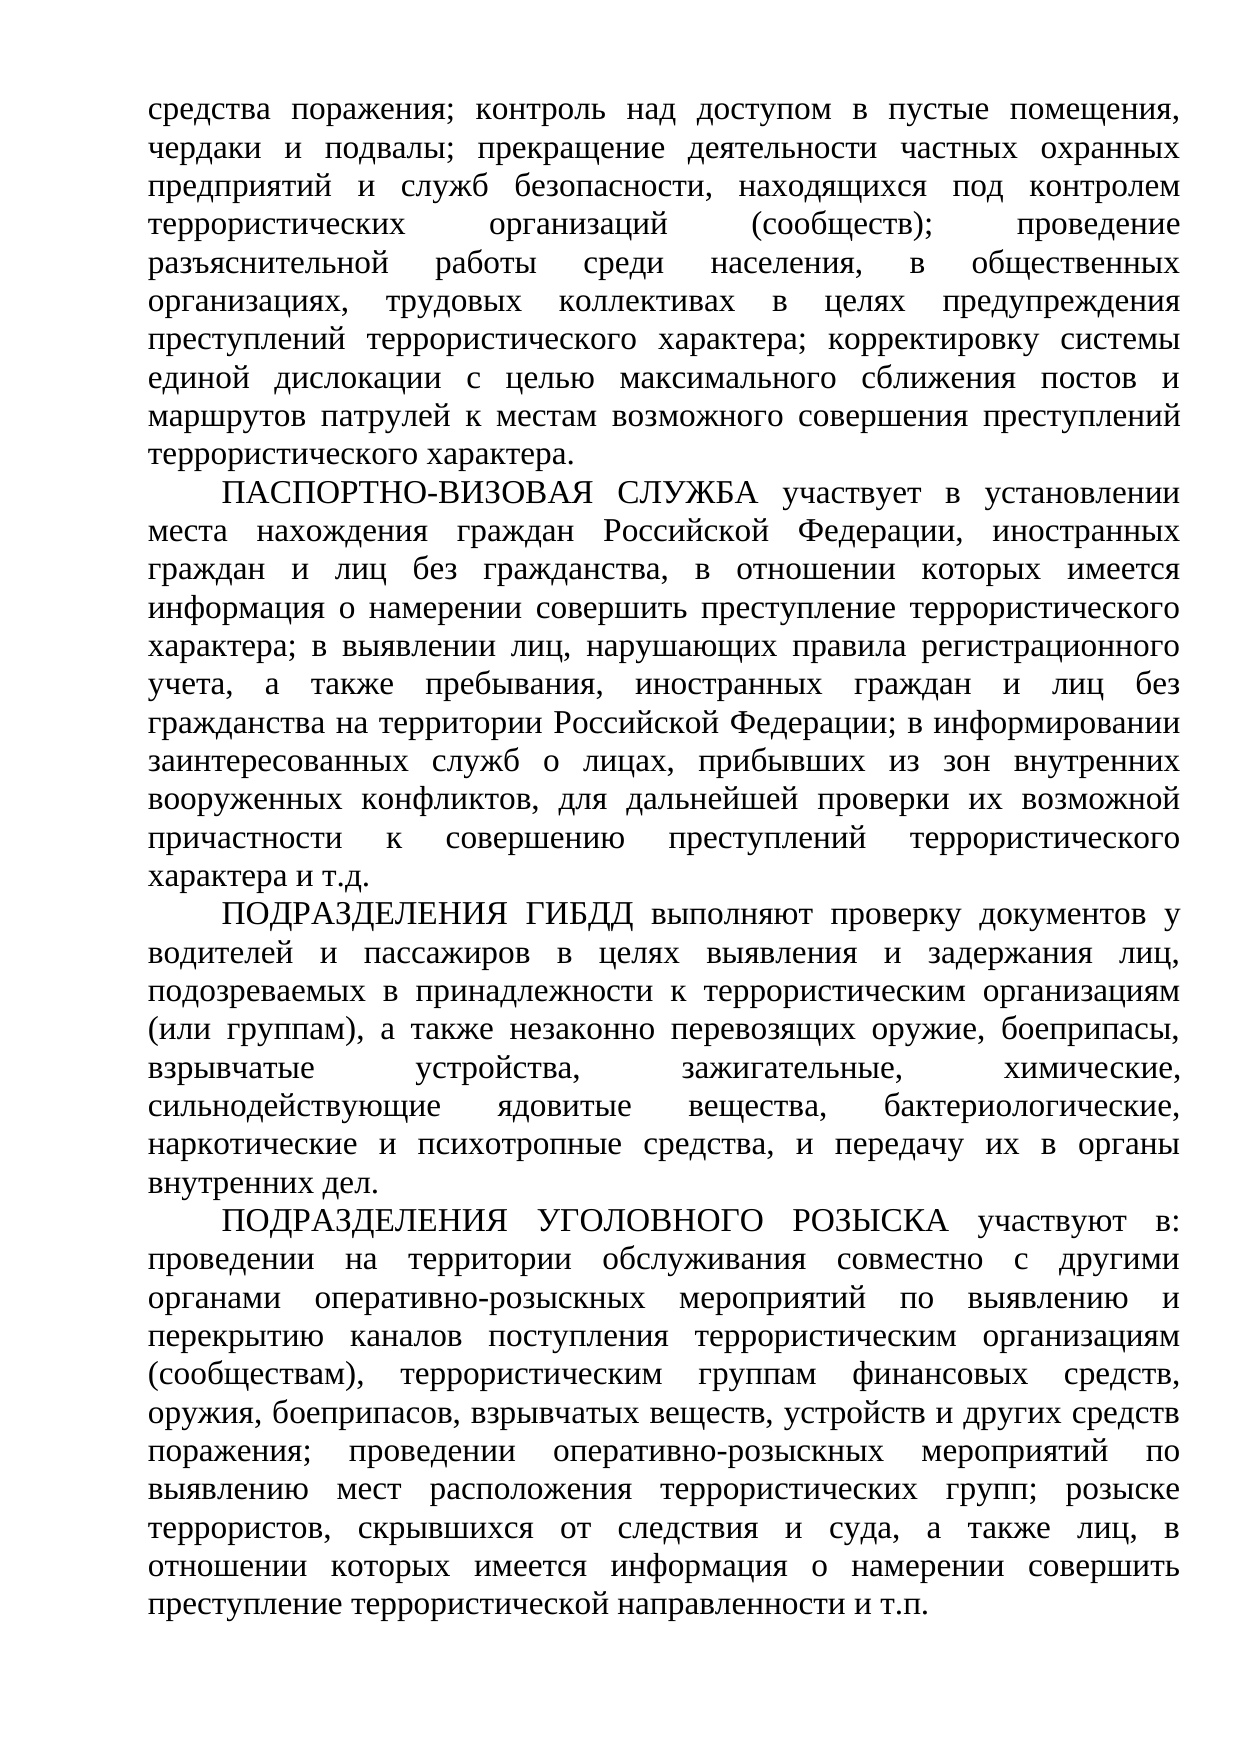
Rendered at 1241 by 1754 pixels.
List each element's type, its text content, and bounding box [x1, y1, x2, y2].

text ПОДРАЗДЕЛЕНИЯ УГОЛОВНОГО РОЗЫСКА участвуют в: проведении на территории обслуживания совместно с другими органами оперативно-розыскных мероприятий по выявлению и перекрытию каналов поступления террористическим организациям (сообществам), террористическим группам финансовых средств, оружия, боеприпасов, взрывчатых веществ, устройств и других средств поражения; проведении оперативно-розыскных мероприятий по выявлению мест расположения террористических групп; розыске террористов, скрывшихся от следствия и суда, а также лиц, в отношении которых имеется информация о намерении совершить преступление террористической направленности и т.п. [148, 1200, 1181, 1622]
text ПОДРАЗДЕЛЕНИЯ ГИБДД выполняют проверку документов у водителей и пассажиров в целях выявления и задержания лиц, подозреваемых в принадлежности к террористическим организациям (или группам), а также незаконно перевозящих оружие, боеприпасы, взрывчатые устройства, зажигательные, химические, сильнодействующие ядовитые вещества, бактериологические, наркотические и психотропные средства, и передачу их в органы внутренних дел. [148, 894, 1181, 1200]
text ПАСПОРТНО-ВИЗОВАЯ СЛУЖБА участвует в установлении места нахождения граждан Российской Федерации, иностранных граждан и лиц без гражданства, в отношении которых имеется информация о намерении совершить преступление террористического характера; в выявлении лиц, нарушающих правила регистрационного учета, а также пребывания, иностранных граждан и лиц без гражданства на территории Российской Федерации; в информировании заинтересованных служб о лицах, прибывших из зон внутренних вооруженных конфликтов, для дальнейшей проверки их возможной причастности к совершению преступлений террористического характера и т.д. [148, 472, 1181, 894]
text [148, 89, 1181, 472]
